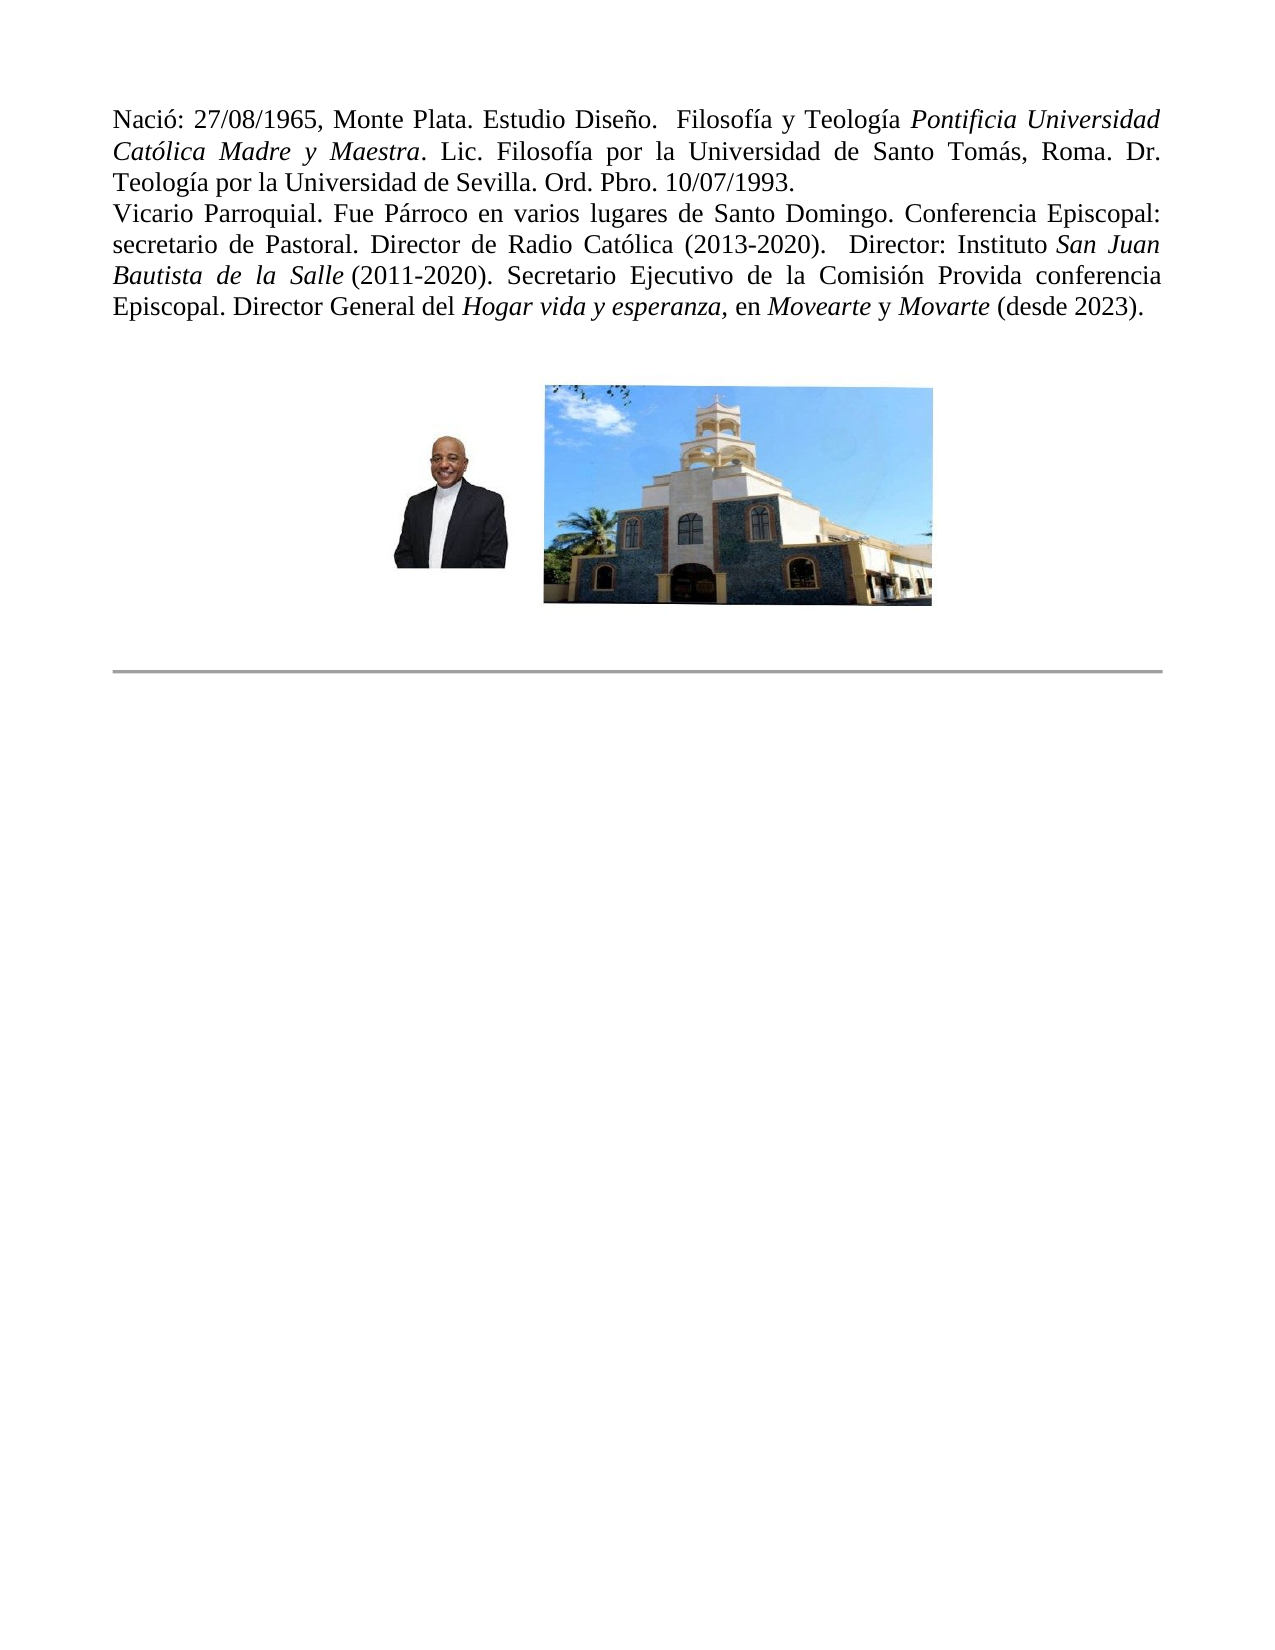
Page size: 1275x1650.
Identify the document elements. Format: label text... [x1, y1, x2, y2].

text Vicario Parroquial. Fue Párroco en varios lugares de Santo Domingo. Conferencia Episcopal: secretario de Pastoral. Director de Radio Católica (2013-2020). Director: Instituto San Juan Bautista de la Salle (2011-2020). Secretario Ejecutivo de la Comisión Provida conferencia Episcopal. Director General del Hogar vida y esperanza, en Movearte y Movarte (desde 2023). [112, 197, 1162, 321]
text Nació: 27/08/1965, Monte Plata. Estudio Diseño. Filosofía y Teología Pontificia Universidad Católica Madre y Maestra. Lic. Filosofía por la Universidad de Santo Tomás, Roma. Dr. Teología por la Universidad de Sevilla. Ord. Pbro. 10/07/1993. [112, 103, 1162, 197]
picture [327, 321, 948, 670]
